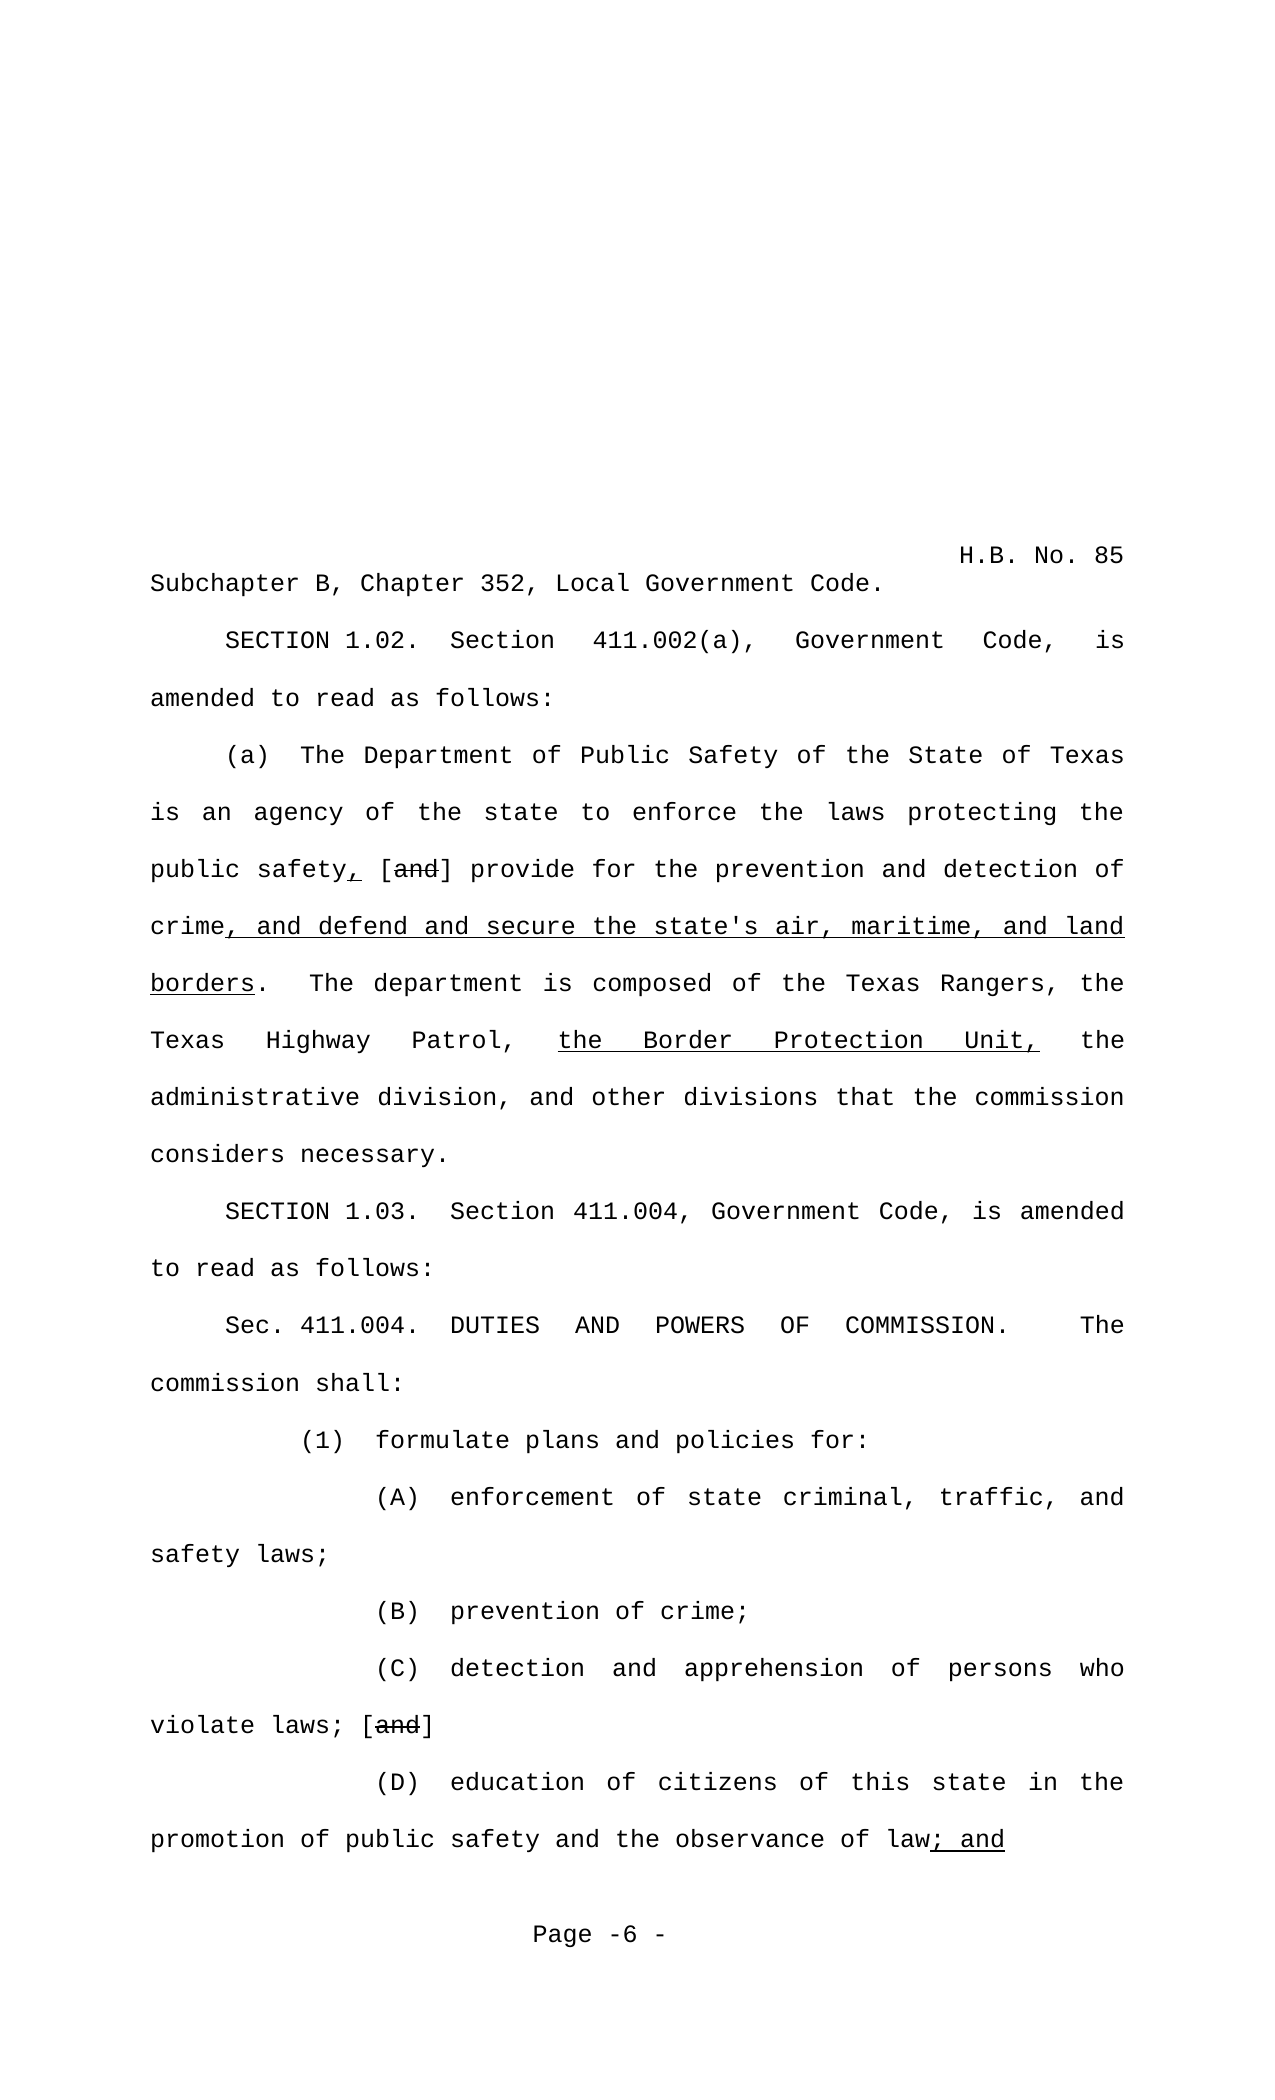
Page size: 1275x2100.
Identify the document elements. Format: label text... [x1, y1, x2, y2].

text (B) prevention of crime; [150, 1598, 1125, 1627]
text (C) detection and apprehension of persons who violate laws; [and] [150, 1655, 1125, 1741]
text SECTION 1.03. Section 411.004, Government Code, is amended to read as follows: [150, 1199, 1125, 1284]
text (a) The Department of Public Safety of the State of Texas is an agency of the state to enforce the laws protecting the public safety, [and] provide for the prevention and detection of crime, and defend and secure the state's air, maritime, and land borders. The department is composed of the Texas Rangers, the Texas Highway Patrol, the Border Protection Unit, the administrative division, and other divisions that the commission considers necessary. [150, 742, 1125, 1170]
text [150, 571, 1125, 599]
text SECTION 1.02. Section 411.002(a), Government Code, is amended to read as follows: [150, 628, 1125, 713]
text Sec. 411.004. DUTIES AND POWERS OF COMMISSION. The commission shall: [150, 1313, 1125, 1398]
text (A) enforcement of state criminal, traffic, and safety laws; [150, 1484, 1125, 1570]
text (1) formulate plans and policies for: [150, 1427, 1125, 1456]
text (D) education of citizens of this state in the promotion of public safety and the observance of law; and [150, 1769, 1125, 1855]
